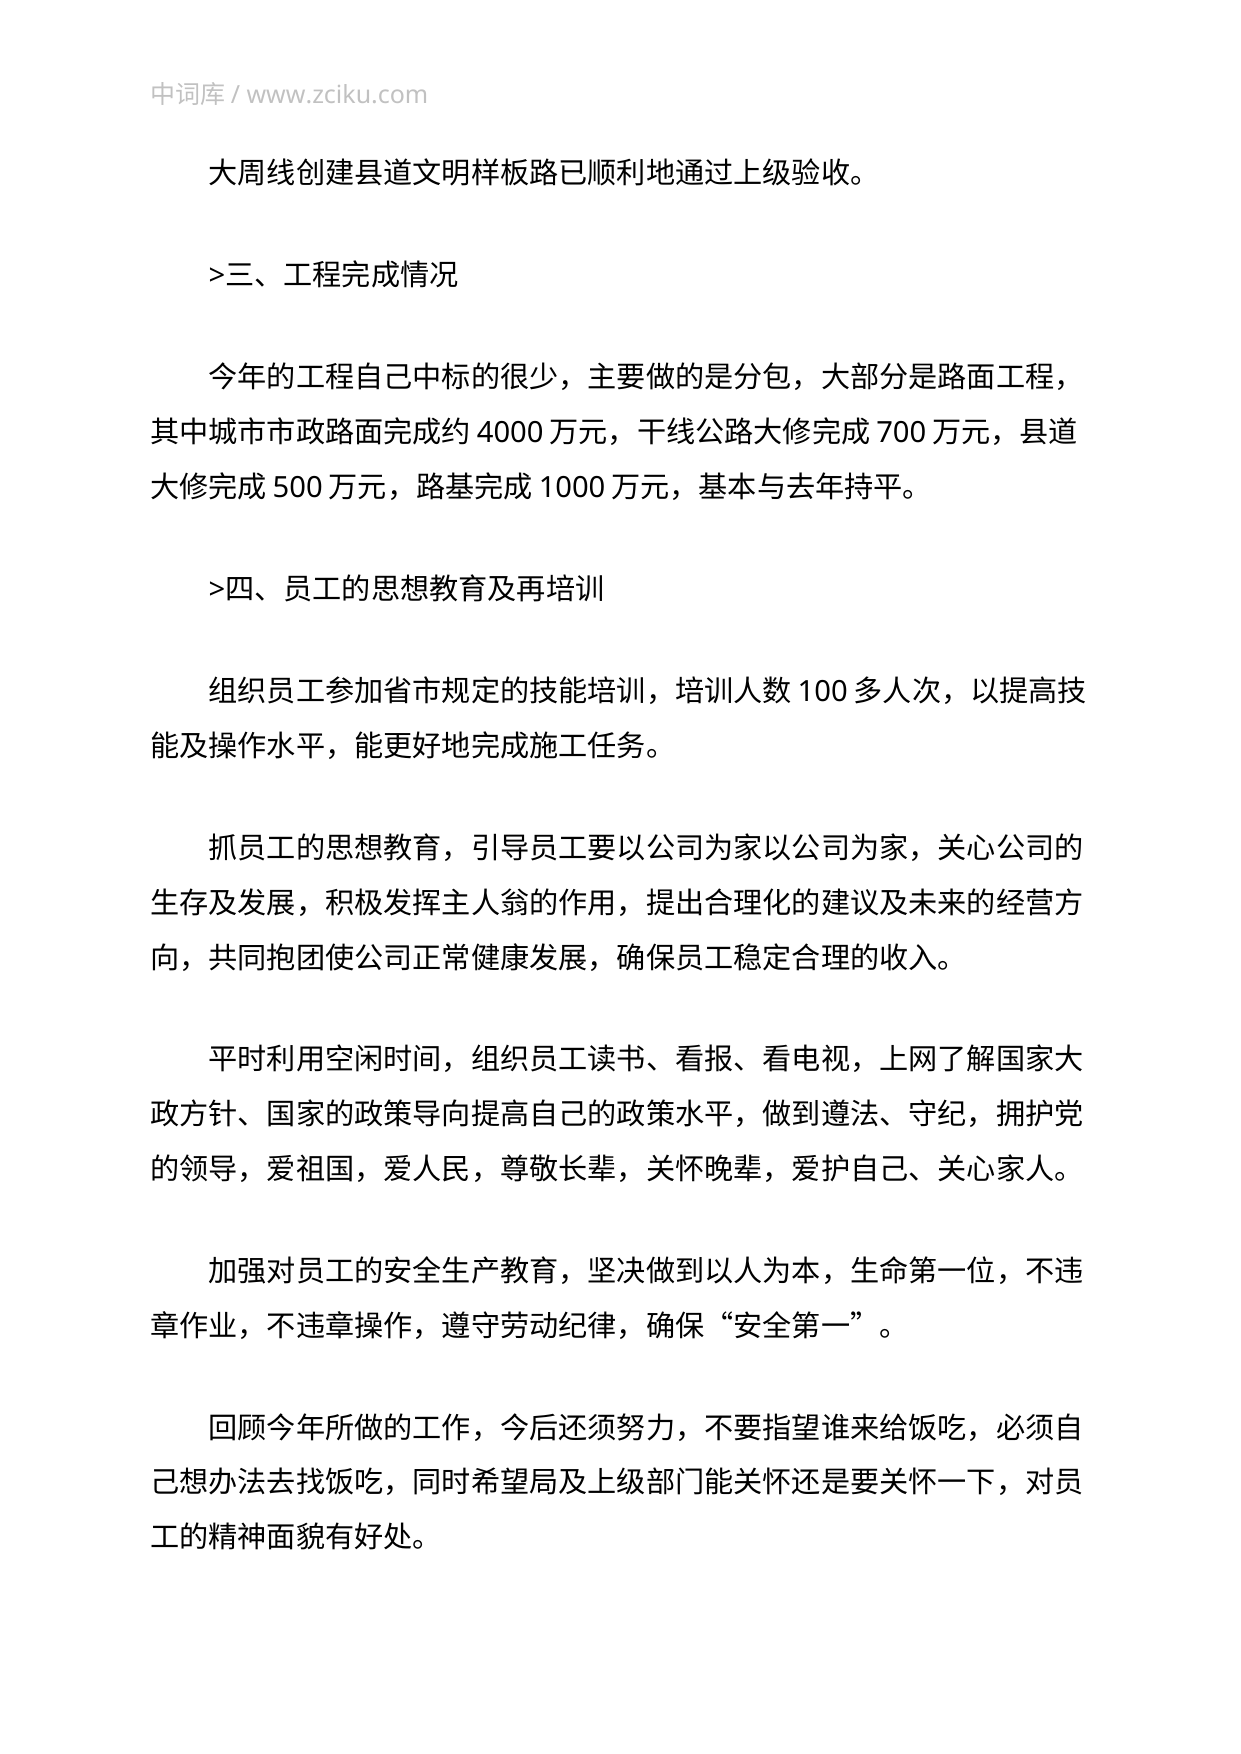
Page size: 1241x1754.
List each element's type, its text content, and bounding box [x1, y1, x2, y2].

text 大周线创建县道文明样板路已顺利地通过上级验收。 [150, 150, 1090, 192]
text 今年的工程自己中标的很少，主要做的是分包，大部分是路面工程，其中城市市政路面完成约4000万元，干线公路大修完成700万元，县道大修完成500万元，路基完成1000万元，基本与去年持平。 [150, 354, 1090, 506]
text >三、工程完成情况 [150, 252, 1090, 294]
text 回顾今年所做的工作，今后还须努力，不要指望谁来给饭吃，必须自己想办法去找饭吃，同时希望局及上级部门能关怀还是要关怀一下，对员工的精神面貌有好处。 [150, 1404, 1090, 1556]
text >四、员工的思想教育及再培训 [150, 566, 1090, 608]
text 抓员工的思想教育，引导员工要以公司为家以公司为家，关心公司的生存及发展，积极发挥主人翁的作用，提出合理化的建议及未来的经营方向，共同抱团使公司正常健康发展，确保员工稳定合理的收入。 [150, 824, 1090, 976]
text 组织员工参加省市规定的技能培训，培训人数100多人次，以提高技能及操作水平，能更好地完成施工任务。 [150, 668, 1090, 765]
text 加强对员工的安全生产教育，坚决做到以人为本，生命第一位，不违章作业，不违章操作，遵守劳动纪律，确保“安全第一”。 [150, 1247, 1090, 1345]
text 平时利用空闲时间，组织员工读书、看报、看电视，上网了解国家大政方针、国家的政策导向提高自己的政策水平，做到遵法、守纪，拥护党的领导，爱祖国，爱人民，尊敬长辈，关怀晚辈，爱护自己、关心家人。 [150, 1036, 1090, 1188]
